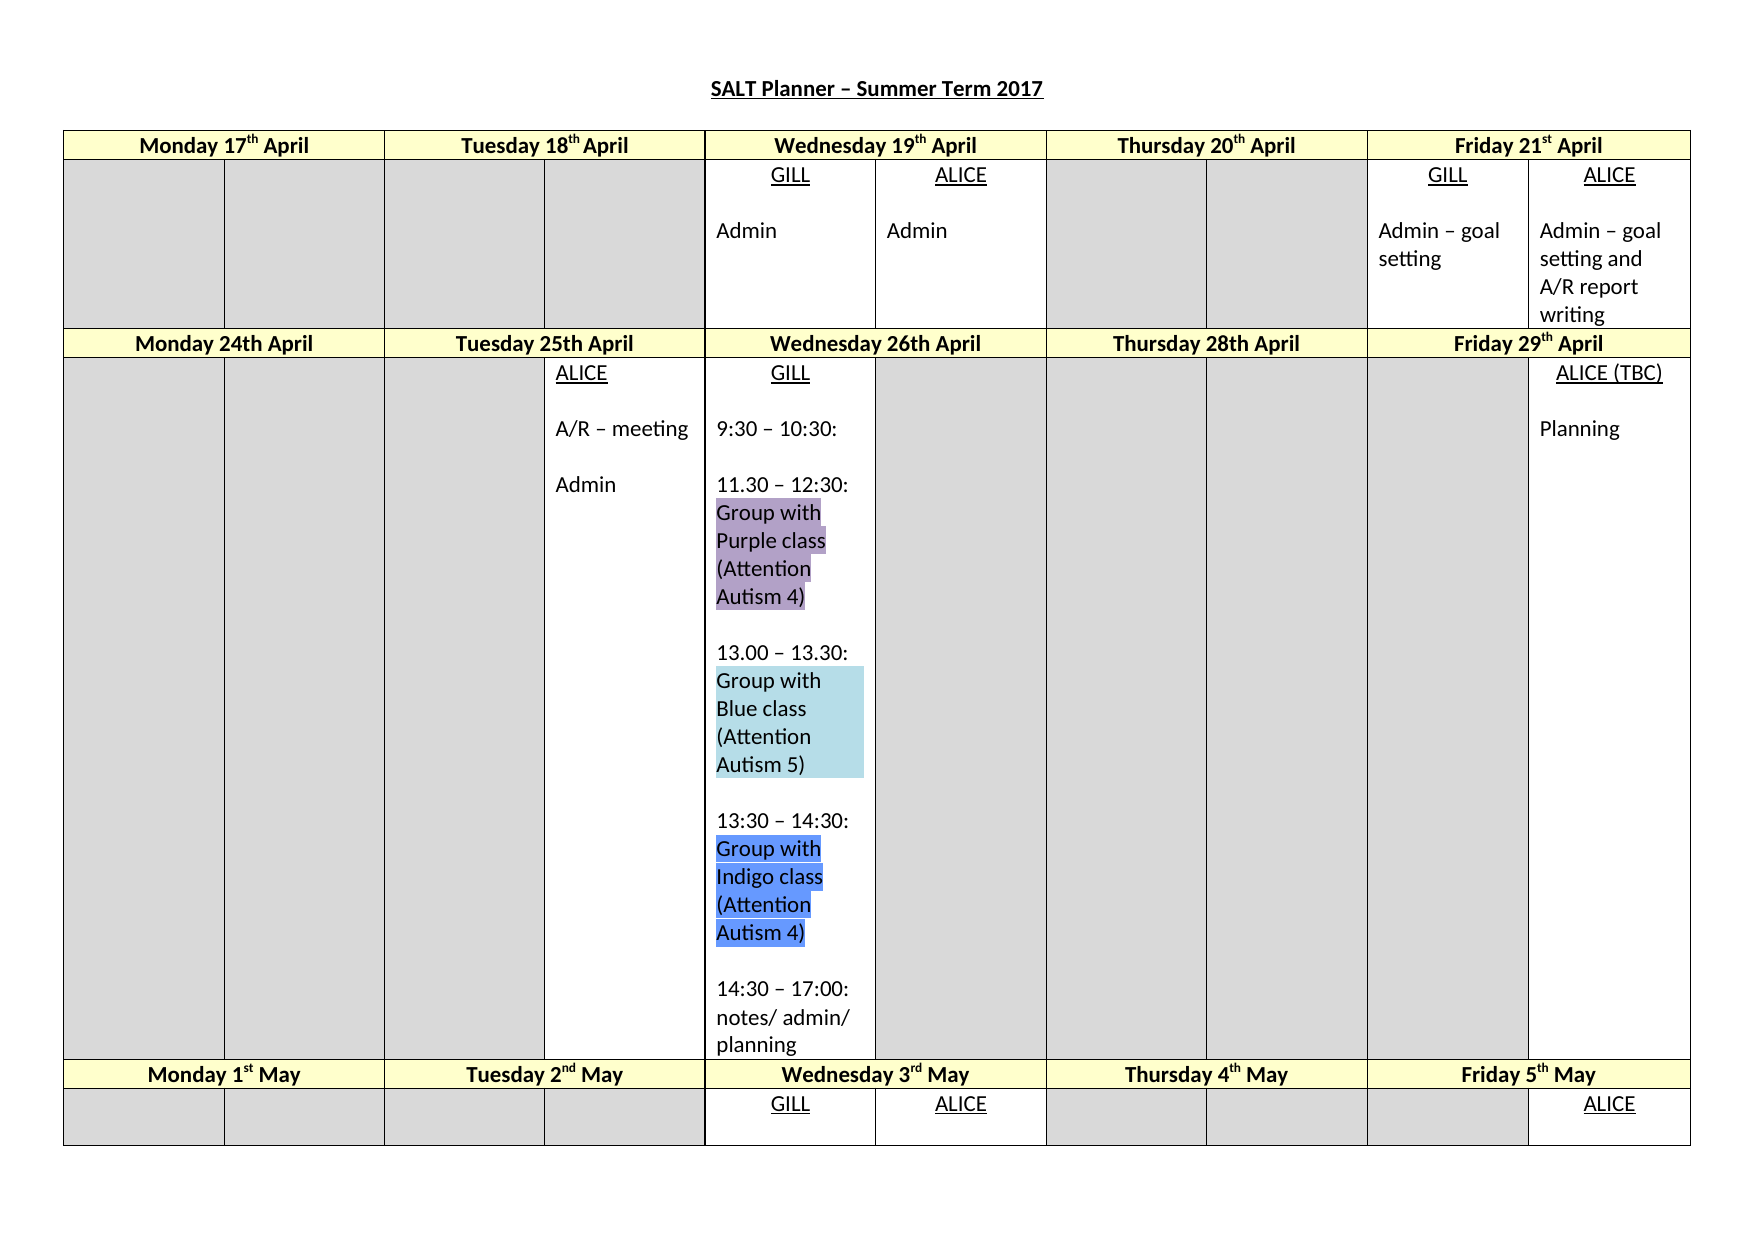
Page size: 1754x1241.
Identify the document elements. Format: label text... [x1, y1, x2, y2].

table_cell GILL Admin – goal setting [1368, 160, 1528, 328]
table_cell [1368, 1089, 1528, 1145]
table_header Wednesday 19th April [706, 131, 1046, 159]
table_cell [1047, 1089, 1206, 1145]
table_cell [876, 1089, 1046, 1145]
table_cell Friday 5th May [1368, 1060, 1690, 1088]
table_cell [1047, 160, 1206, 328]
table_cell [1207, 1089, 1367, 1145]
table_cell [545, 160, 704, 328]
table_cell ALICE (TBC) Planning [1529, 358, 1690, 1059]
table_cell [545, 1089, 704, 1145]
table_header Friday 21st April [1368, 131, 1690, 159]
table_cell [64, 160, 224, 328]
table_cell Friday 29th April [1368, 329, 1690, 357]
table_cell Tuesday 25th April [385, 329, 704, 357]
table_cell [706, 1089, 875, 1145]
table_header Thursday 20th April [1047, 131, 1367, 159]
table_cell [225, 160, 384, 328]
table_cell Thursday 28th April [1047, 329, 1367, 357]
table_cell [225, 358, 384, 1059]
table_cell [1207, 358, 1367, 1059]
table_cell GILL 9:30 – 10:30: 11.30 – 12:30: Group with Purple class (Attention Autism 4) 13.00 – 13.30: Group with Blue class (Attention Autism 5) 13:30 – 14:30: Group with Indigo class (Attention Autism 4) 14:30 – 17:00: notes/ admin/ planning [706, 358, 875, 1059]
table_cell Thursday 4th May [1047, 1060, 1367, 1088]
table_cell Tuesday 2nd May [385, 1060, 704, 1088]
table_cell [385, 358, 544, 1059]
table_cell Wednesday 3rd May [706, 1060, 1046, 1088]
table_cell [1047, 358, 1206, 1059]
table_cell [1207, 160, 1367, 328]
table_cell Monday 1st May [64, 1060, 384, 1088]
table_cell [876, 358, 1046, 1059]
table_cell Monday 24th April [64, 329, 384, 357]
table_cell [1368, 358, 1528, 1059]
table_cell ALICE Admin – goal setting and A/R report writing [1529, 160, 1690, 328]
table_cell [64, 1089, 224, 1145]
table_header Monday 17th April [64, 131, 384, 159]
table_cell [64, 358, 224, 1059]
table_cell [1529, 1089, 1690, 1145]
table_cell GILL Admin [706, 160, 875, 328]
table_header Tuesday 18th April [385, 131, 704, 159]
table_cell ALICE A/R – meeting Admin [545, 358, 704, 1059]
table_cell ALICE Admin [876, 160, 1046, 328]
table_cell [225, 1089, 384, 1145]
table_cell [385, 1089, 544, 1145]
table_cell Wednesday 26th April [706, 329, 1046, 357]
table_cell [385, 160, 544, 328]
